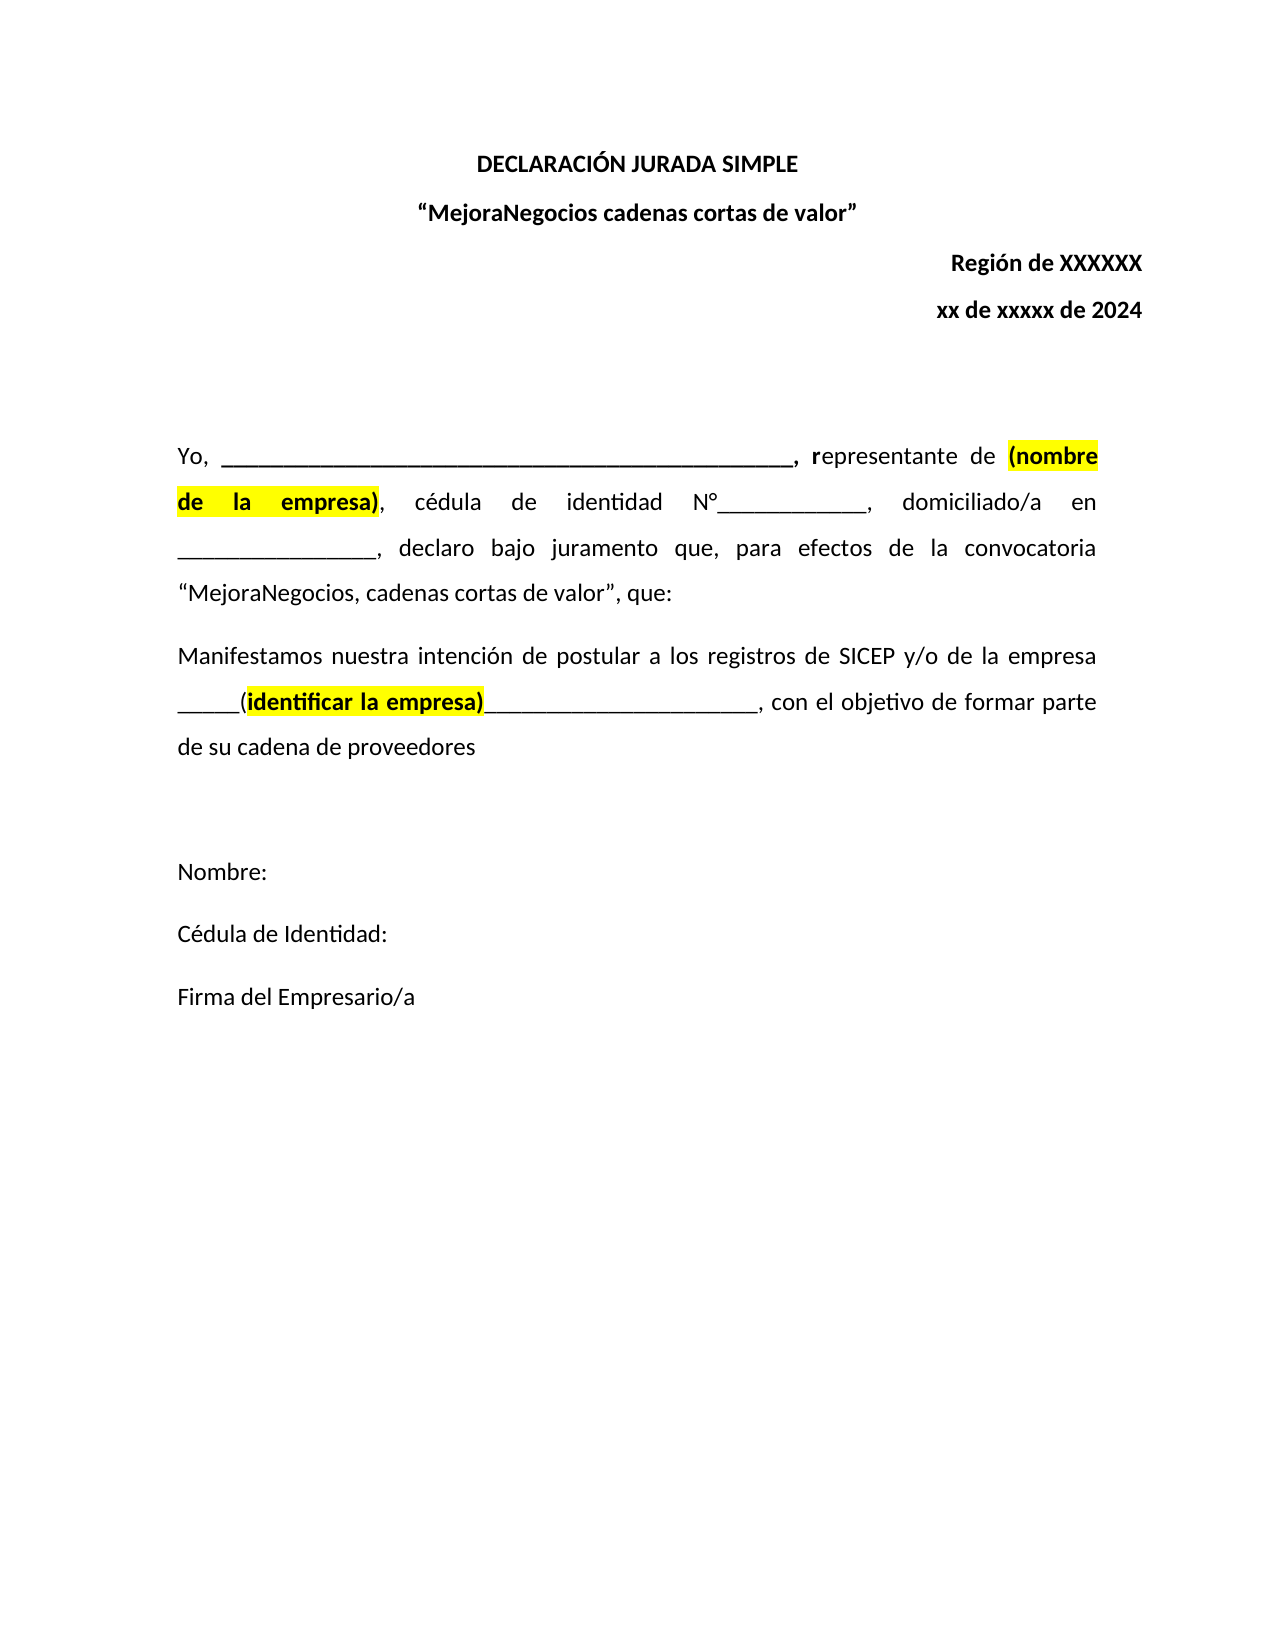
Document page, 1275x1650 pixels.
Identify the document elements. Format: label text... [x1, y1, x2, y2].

text Manifestamos nuestra intención de postular a los registros de SICEP y/o de la empresa _____(identificar la empresa)______________________, con el objetivo de formar parte de su cadena de proveedores [177, 640, 1098, 762]
text “MejoraNegocios cadenas cortas de valor” [177, 197, 1098, 228]
text xx de xxxxx de 2024 [177, 294, 1142, 324]
text Nombre: [177, 856, 1098, 887]
text Cédula de Identidad: [177, 919, 1098, 949]
text Yo, ______________________________________________, representante de (nombre de la empresa), cédula de identidad N°____________, domiciliado/a en ________________, declaro bajo juramento que, para efectos de la convocatoria “MejoraNegocios, cadenas cortas de valor”, que: [177, 440, 1098, 608]
text Firma del Empresario/a [177, 981, 1098, 1012]
text DECLARACIÓN JURADA SIMPLE [177, 148, 1098, 178]
text Región de XXXXXX [177, 247, 1142, 277]
